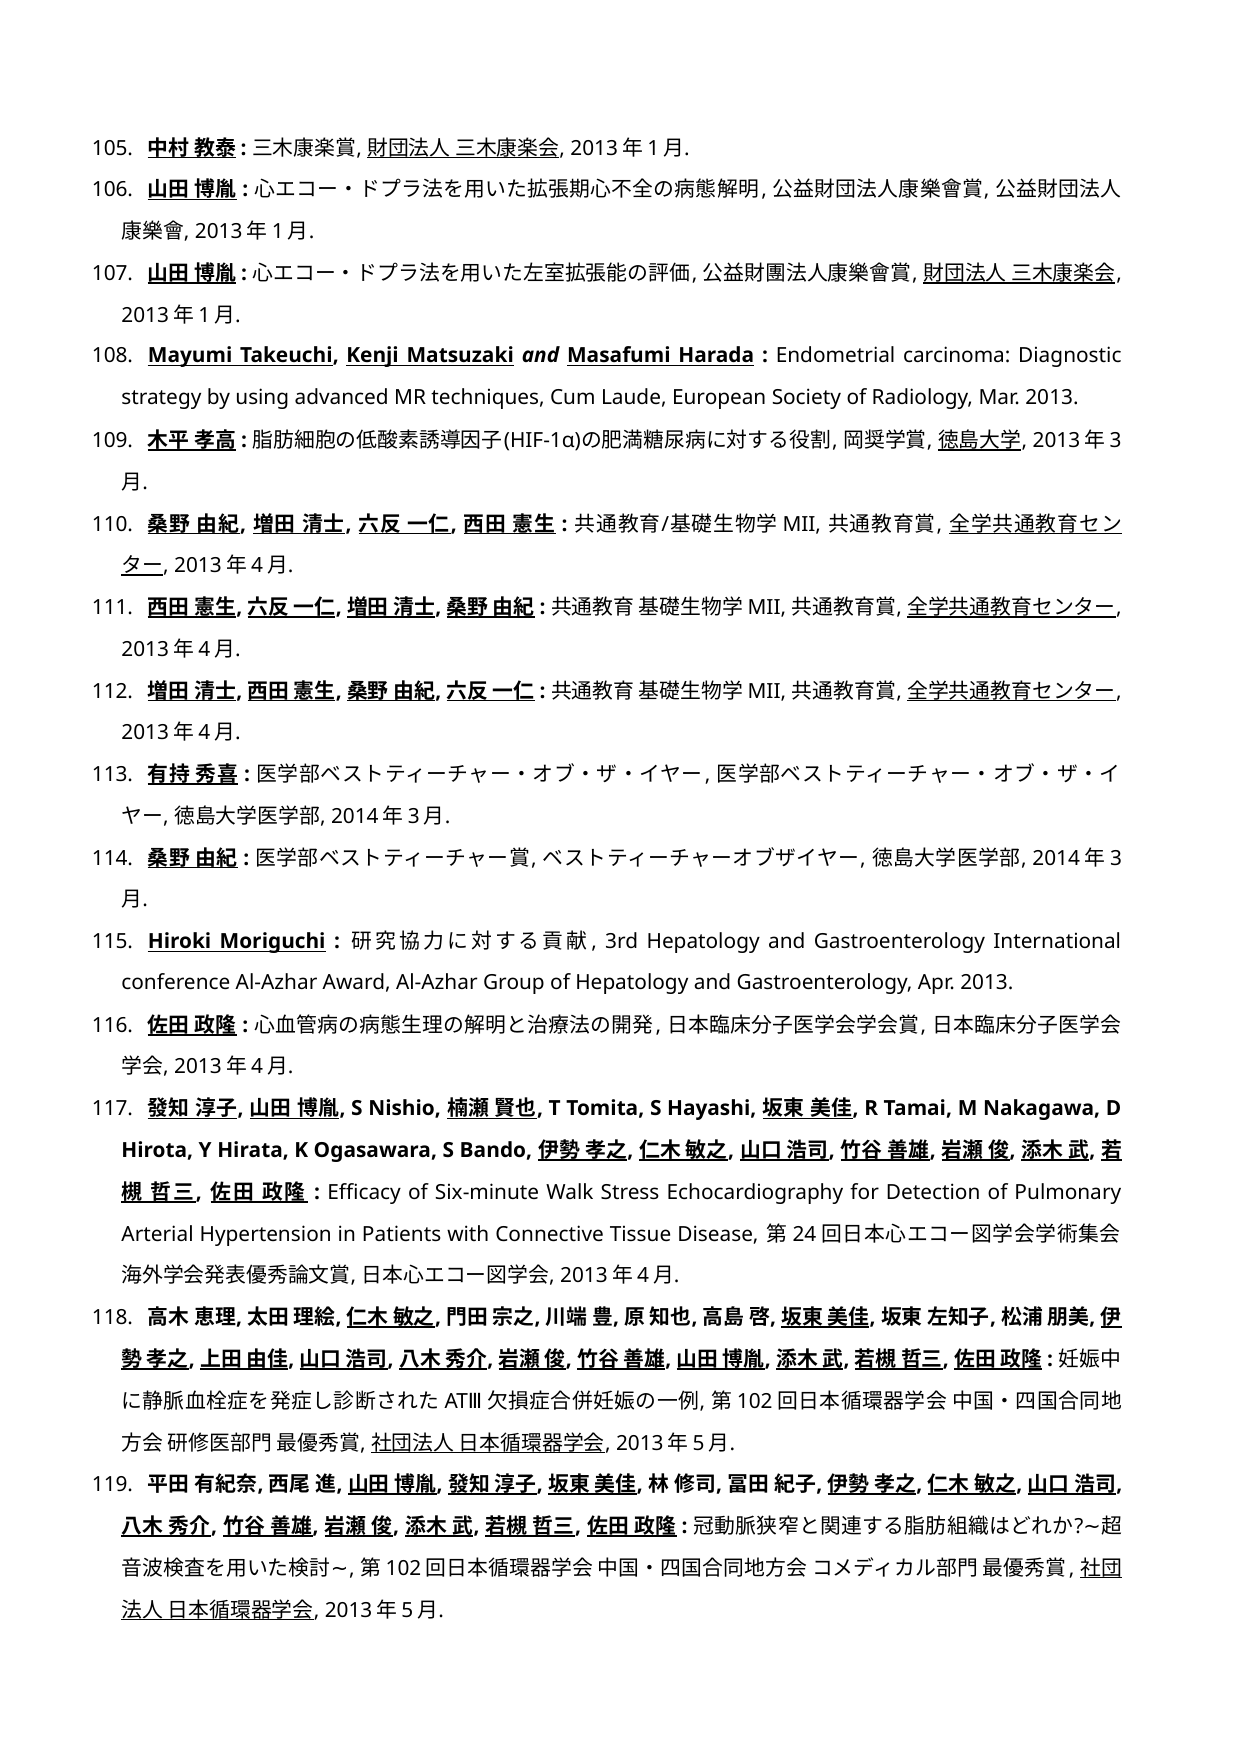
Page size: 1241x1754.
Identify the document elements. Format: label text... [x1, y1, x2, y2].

list 山田 博胤 : 心エコー・ドプラ法を用いた左室拡張能の評価, 公益財團法人康樂會賞, 財団法人 三木康楽会, 2013年1月. [92, 250, 1122, 334]
list 佐田 政隆 : 心血管病の病態生理の解明と治療法の開発, 日本臨床分子医学会学会賞, 日本臨床分子医学会学会, 2013年4月. [92, 1002, 1122, 1086]
list 中村 教泰 : 三木康楽賞, 財団法人 三木康楽会, 2013年1月. [92, 125, 1122, 167]
list 桑野 由紀, 増田 清士, 六反 一仁, 西田 憲生 : 共通教育/基礎生物学MII, 共通教育賞, 全学共通教育センター, 2013年4月. [92, 501, 1122, 584]
list 西田 憲生, 六反 一仁, 増田 清士, 桑野 由紀 : 共通教育 基礎生物学MII, 共通教育賞, 全学共通教育センター, 2013年4月. [92, 584, 1122, 668]
list 増田 清士, 西田 憲生, 桑野 由紀, 六反 一仁 : 共通教育 基礎生物学MII, 共通教育賞, 全学共通教育センター, 2013年4月. [92, 668, 1122, 752]
list Mayumi Takeuchi, Kenji Matsuzaki and Masafumi Harada : Endometrial carcinoma: Diagnostic strategy by using advanced MR techniques, Cum Laude, European Society of Radiology, Mar. 2013. [92, 334, 1122, 417]
list 木平 孝高 : 脂肪細胞の低酸素誘導因子(HIF-1α)の肥満糖尿病に対する役割, 岡奨学賞, 徳島大学, 2013年3月. [92, 417, 1122, 501]
list Hiroki Moriguchi : 研究協力に対する貢献, 3rd Hepatology and Gastroenterology International conference Al-Azhar Award, Al-Azhar Group of Hepatology and Gastroenterology, Apr. 2013. [92, 919, 1122, 1002]
list 平田 有紀奈, 西尾 進, 山田 博胤, 發知 淳子, 坂東 美佳, 林 修司, 冨田 紀子, 伊勢 孝之, 仁木 敏之, 山口 浩司, 八木 秀介, 竹谷 善雄, 岩瀬 俊, 添木 武, 若槻 哲三, 佐田 政隆 : 冠動脈狭窄と関連する脂肪組織はどれか?∼超音波検査を用いた検討∼, 第102回日本循環器学会 中国・四国合同地方会 コメディカル部門 最優秀賞, 社団法人 日本循環器学会, 2013年5月. [92, 1462, 1122, 1629]
list 有持 秀喜 : 医学部ベストティーチャー・オブ・ザ・イヤー, 医学部ベストティーチャー・オブ・ザ・イヤー, 徳島大学医学部, 2014年3月. [92, 752, 1122, 835]
list 發知 淳子, 山田 博胤, S Nishio, 楠瀬 賢也, T Tomita, S Hayashi, 坂東 美佳, R Tamai, M Nakagawa, D Hirota, Y Hirata, K Ogasawara, S Bando, 伊勢 孝之, 仁木 敏之, 山口 浩司, 竹谷 善雄, 岩瀬 俊, 添木 武, 若槻 哲三, 佐田 政隆 : Efficacy of Six-minute Walk Stress Echocardiography for Detection of Pulmonary Arterial Hypertension in Patients with Connective Tissue Disease, 第24回日本心エコー図学会学術集会 海外学会発表優秀論文賞, 日本心エコー図学会, 2013年4月. [92, 1086, 1122, 1295]
list 山田 博胤 : 心エコー・ドプラ法を用いた拡張期心不全の病態解明, 公益財団法人康樂會賞, 公益財団法人康樂會, 2013年1月. [92, 167, 1122, 250]
list 桑野 由紀 : 医学部ベストティーチャー賞, ベストティーチャーオブザイヤー, 徳島大学医学部, 2014年3月. [92, 835, 1122, 919]
list 高木 恵理, 太田 理絵, 仁木 敏之, 門田 宗之, 川端 豊, 原 知也, 高島 啓, 坂東 美佳, 坂東 左知子, 松浦 朋美, 伊勢 孝之, 上田 由佳, 山口 浩司, 八木 秀介, 岩瀬 俊, 竹谷 善雄, 山田 博胤, 添木 武, 若槻 哲三, 佐田 政隆 : 妊娠中に静脈血栓症を発症し診断されたATⅢ欠損症合併妊娠の一例, 第102回日本循環器学会 中国・四国合同地方会 研修医部門 最優秀賞, 社団法人 日本循環器学会, 2013年5月. [92, 1295, 1122, 1462]
